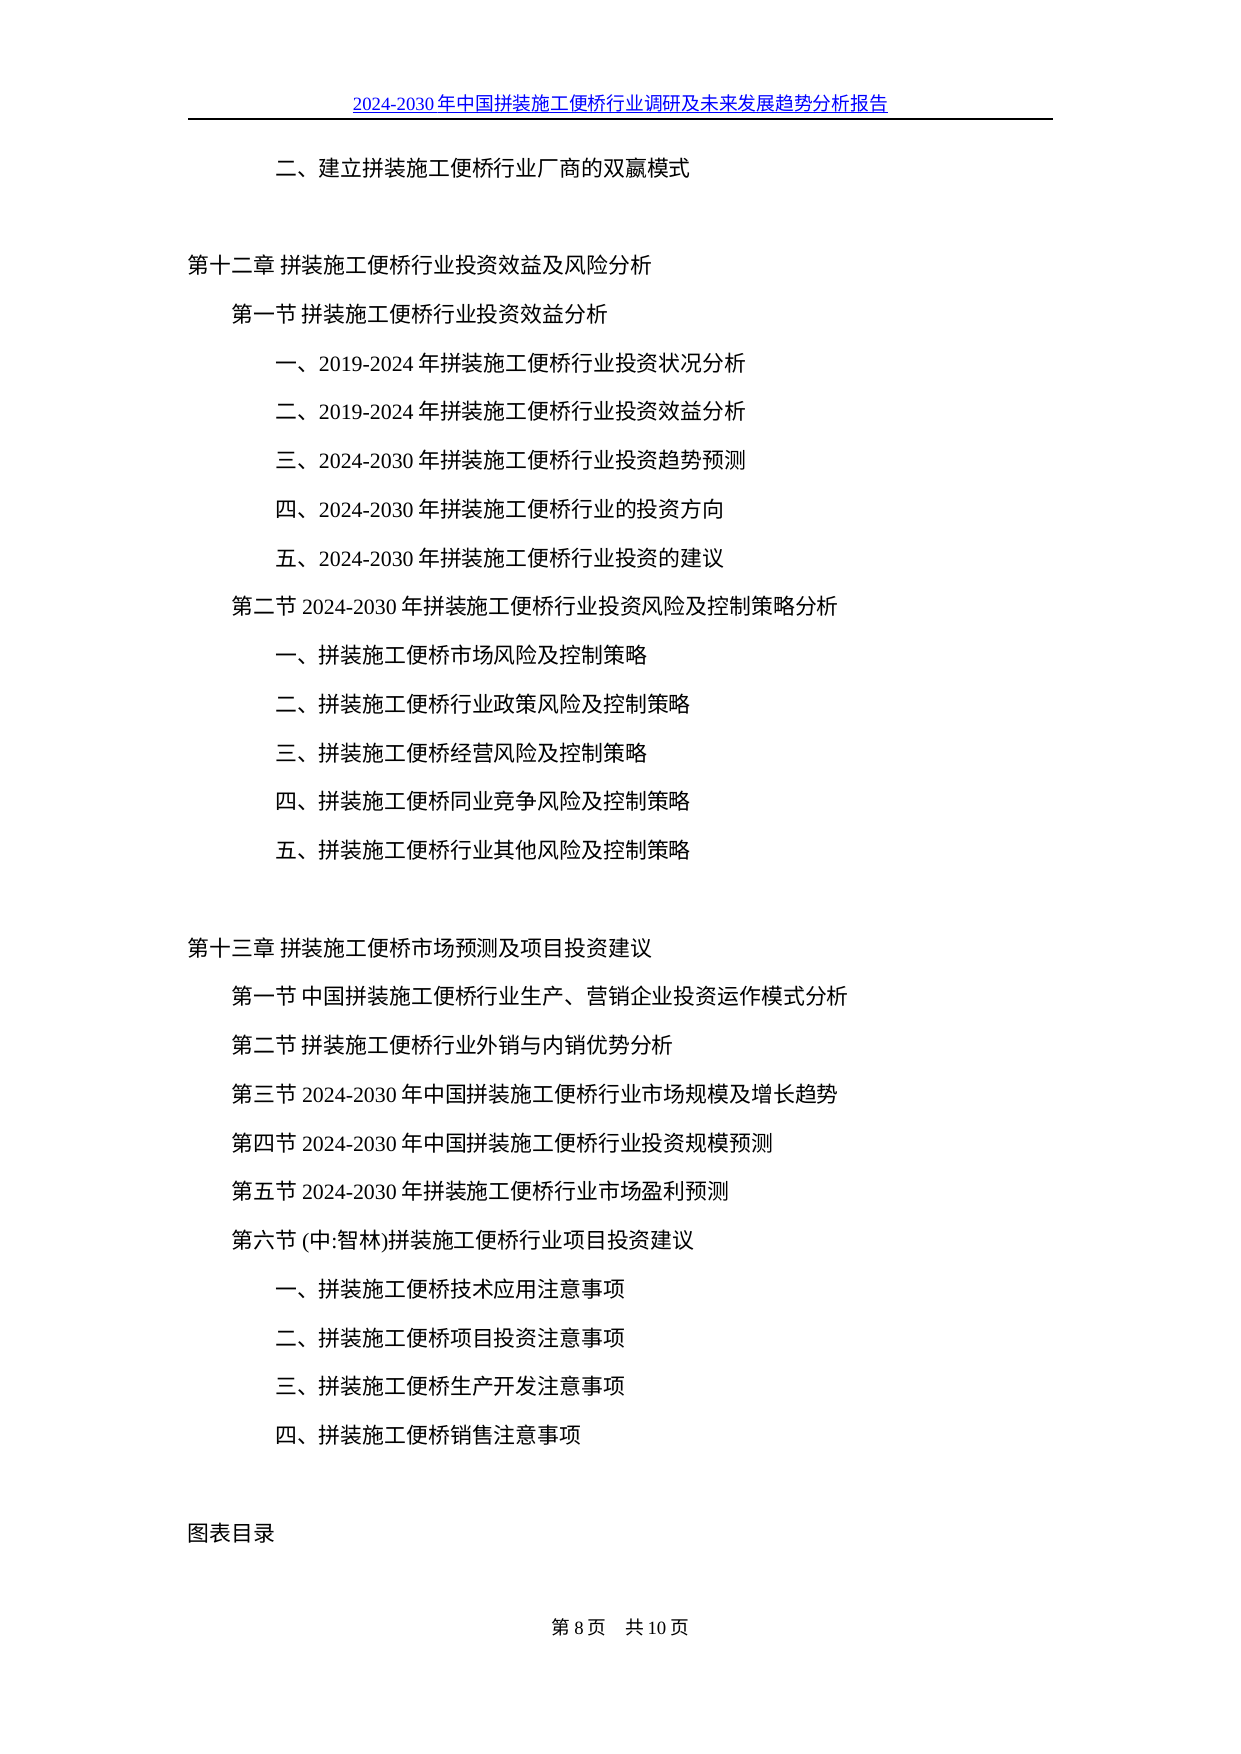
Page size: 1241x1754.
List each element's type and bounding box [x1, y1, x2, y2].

text [187, 150, 1053, 1548]
